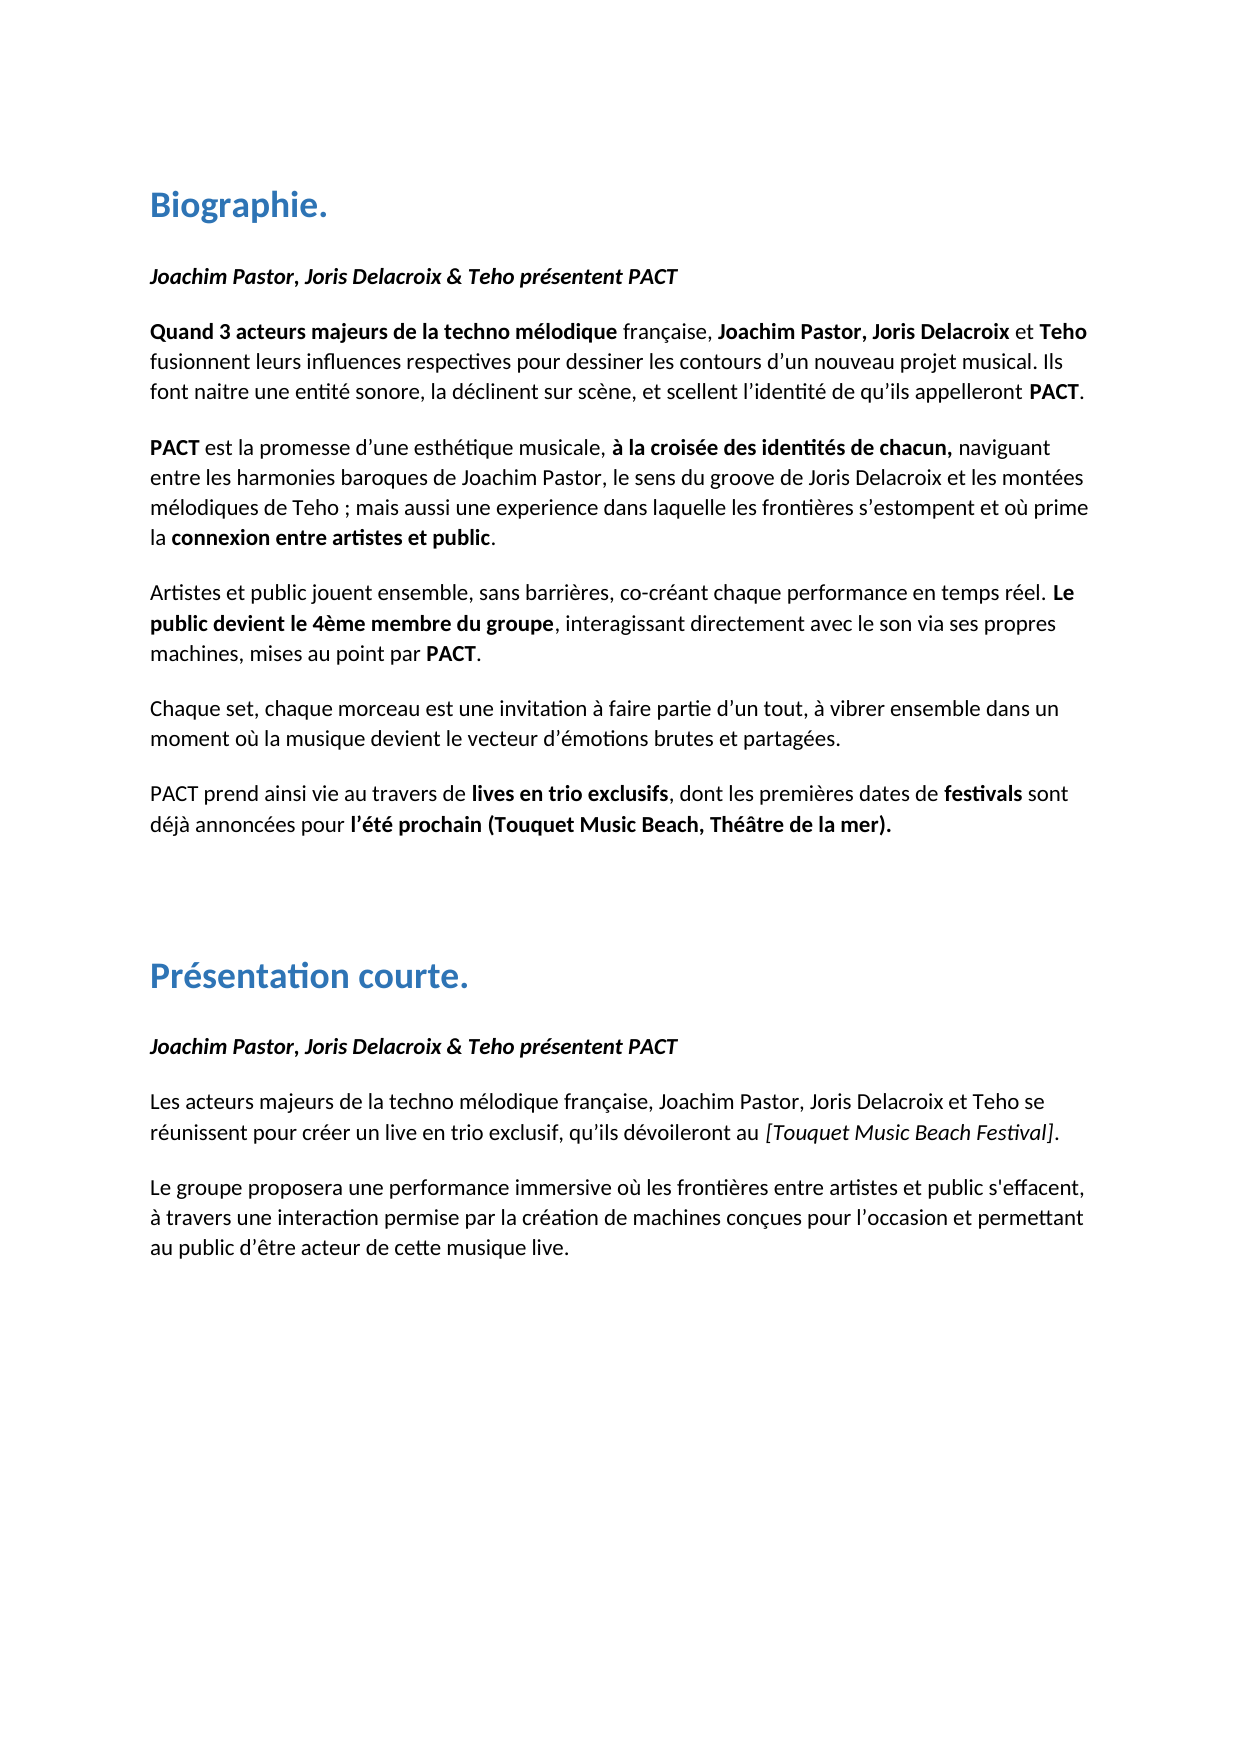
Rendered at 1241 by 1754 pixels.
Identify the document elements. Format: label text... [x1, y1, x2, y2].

subtitle Biographie. [150, 181, 1090, 227]
text Quand 3 acteurs majeurs de la techno mélodique française, Joachim Pastor, Joris Delacroix et Teho fusionnent leurs influences respectives pour dessiner les contours d’un nouveau projet musical. Ils font naitre une entité sonore, la déclinent sur scène, et scellent l’identité de qu’ils appelleront PACT. [150, 317, 1090, 405]
subtitle Présentation courte. [150, 952, 1090, 997]
text Artistes et public jouent ensemble, sans barrières, co-créant chaque performance en temps réel. Le public devient le 4ème membre du groupe, interagissant directement avec le son via ses propres machines, mises au point par PACT. [150, 578, 1090, 667]
text Joachim Pastor, Joris Delacroix & Teho présentent PACT [150, 1032, 1090, 1060]
text Les acteurs majeurs de la techno mélodique française, Joachim Pastor, Joris Delacroix et Teho se réunissent pour créer un live en trio exclusif, qu’ils dévoileront au [Touquet Music Beach Festival]. [150, 1087, 1090, 1146]
text PACT prend ainsi vie au travers de lives en trio exclusifs, dont les premières dates de festivals sont déjà annoncées pour l’été prochain (Touquet Music Beach, Théâtre de la mer). [150, 779, 1090, 838]
text Le groupe proposera une performance immersive où les frontières entre artistes et public s'effacent, à travers une interaction permise par la création de machines conçues pour l’occasion et permettant au public d’être acteur de cette musique live. [150, 1173, 1090, 1261]
text Chaque set, chaque morceau est une invitation à faire partie d’un tout, à vibrer ensemble dans un moment où la musique devient le vecteur d’émotions brutes et partagées. [150, 694, 1090, 752]
text Joachim Pastor, Joris Delacroix & Teho présentent PACT [150, 262, 1090, 290]
text PACT est la promesse d’une esthétique musicale, à la croisée des identités de chacun, naviguant entre les harmonies baroques de Joachim Pastor, le sens du groove de Joris Delacroix et les montées mélodiques de Teho ; mais aussi une experience dans laquelle les frontières s’estompent et où prime la connexion entre artistes et public. [150, 433, 1090, 551]
